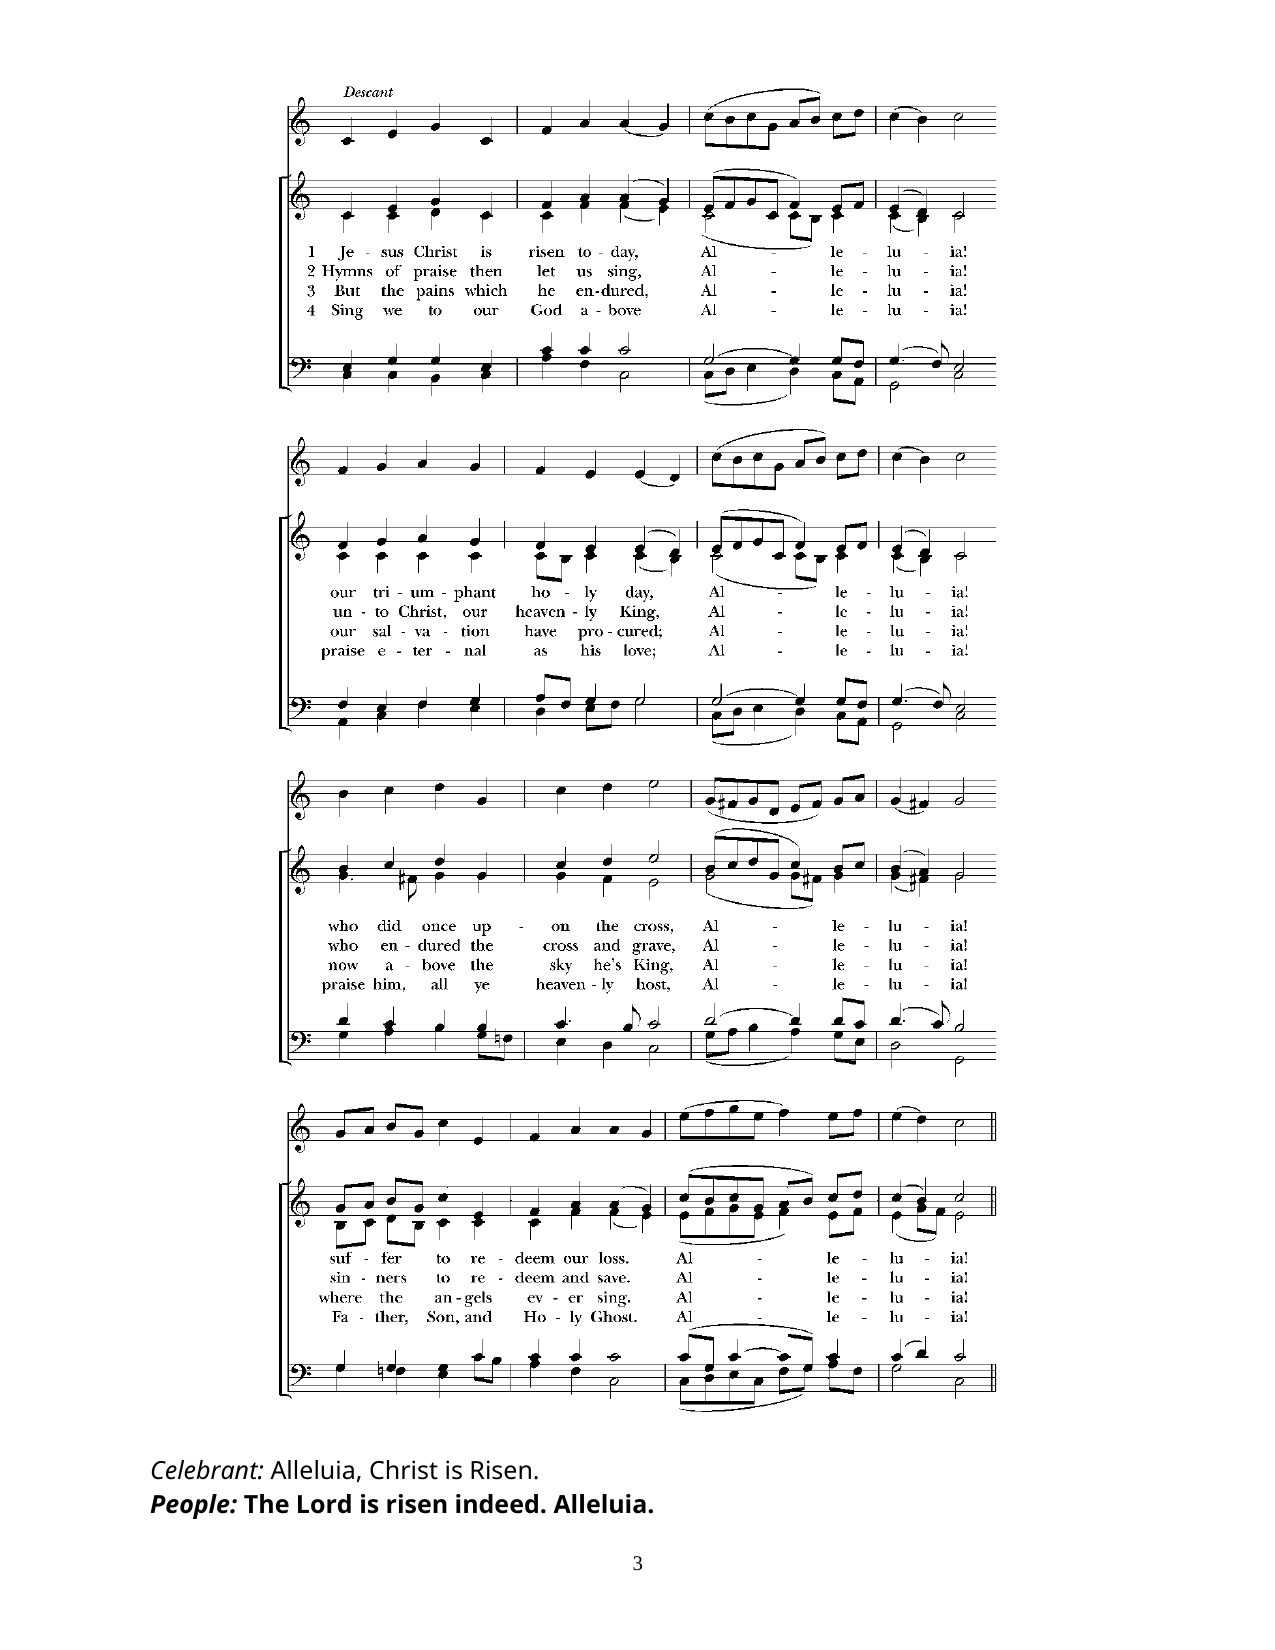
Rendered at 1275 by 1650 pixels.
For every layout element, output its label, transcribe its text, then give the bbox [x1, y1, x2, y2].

picture [279, 75, 997, 1424]
text Celebrant: Alleluia, Christ is Risen. [150, 1453, 1125, 1487]
text People: The Lord is risen indeed. Alleluia. [150, 1487, 1125, 1521]
